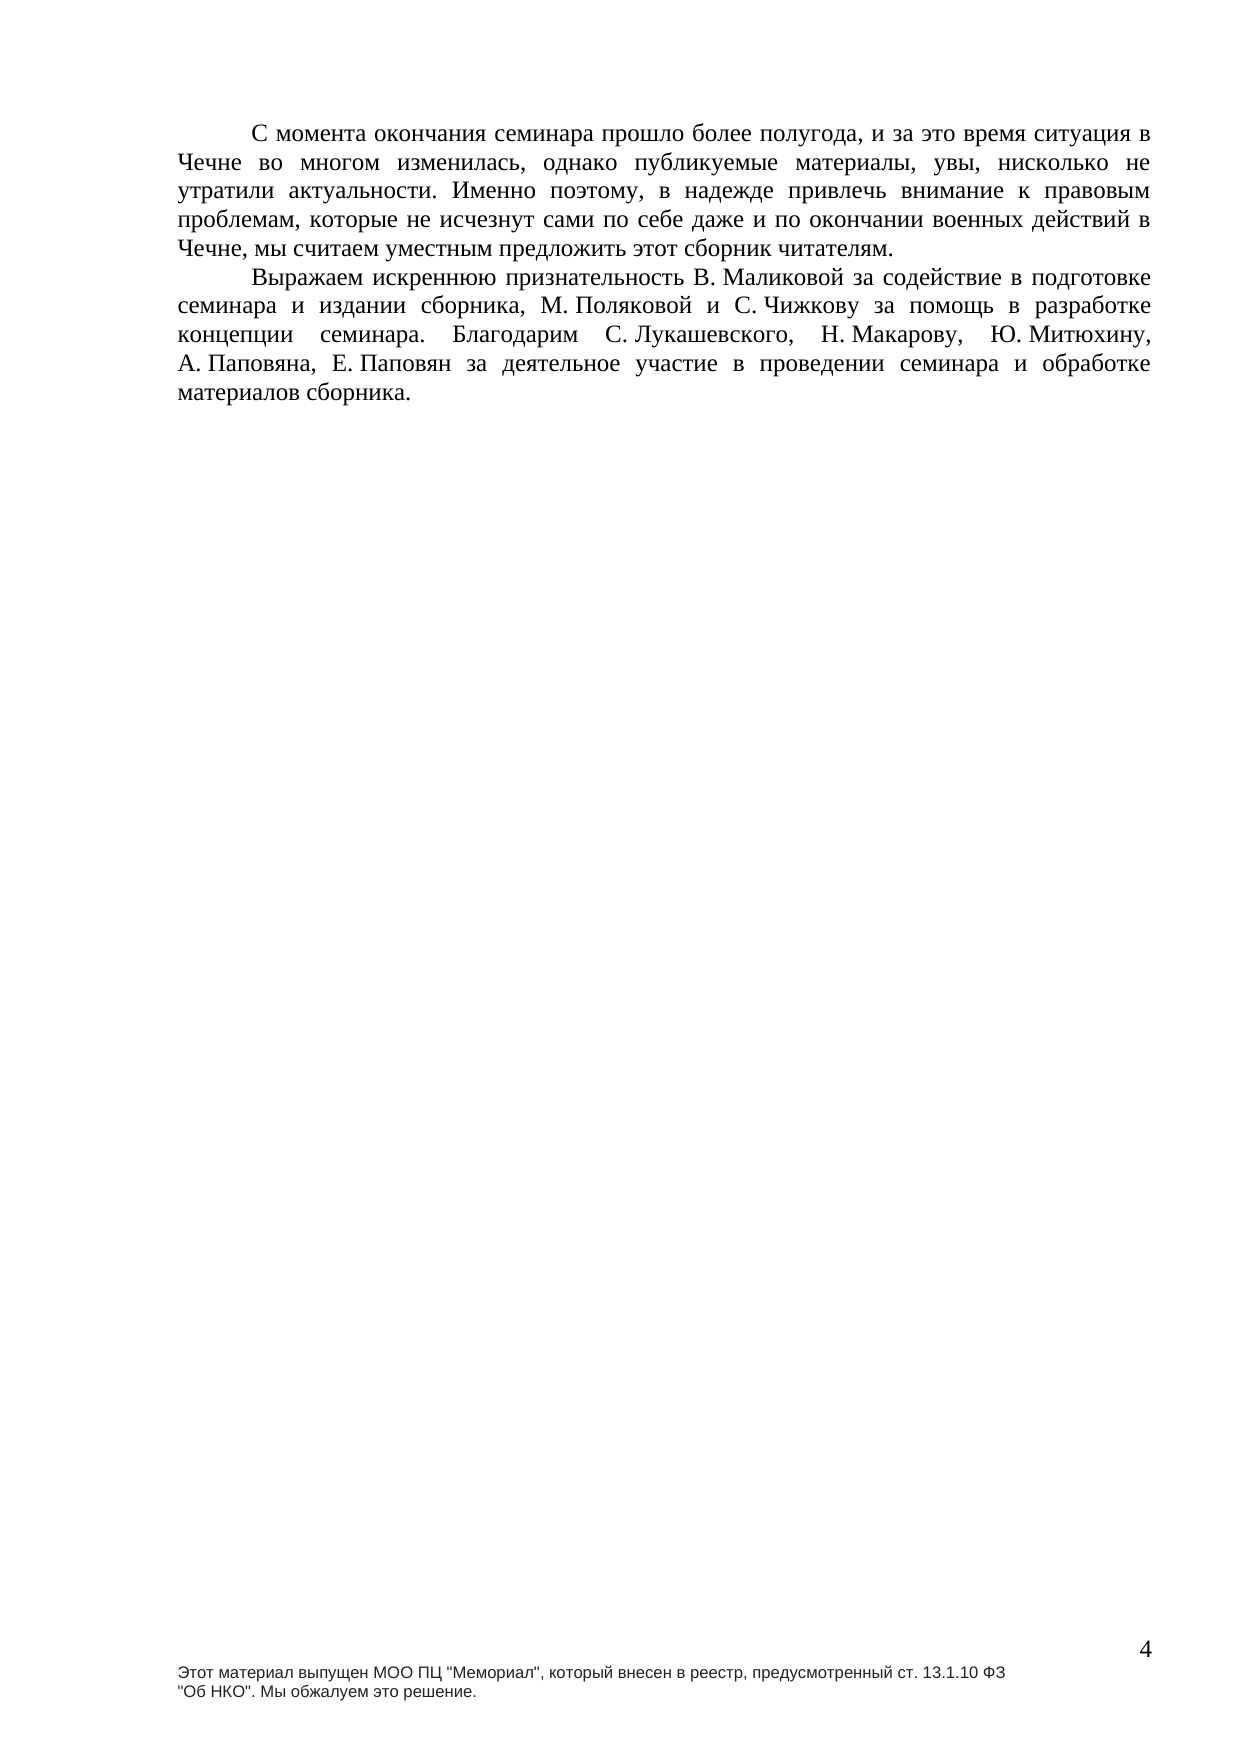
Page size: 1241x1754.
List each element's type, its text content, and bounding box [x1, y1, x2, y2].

text Выражаем искреннюю признательность В. Маликовой за содействие в подготовке семинара и издании сборника, М. Поляковой и С. Чижкову за помощь в разработке концепции семинара. Благодарим С. Лукашевского, Н. Макарову, Ю. Митюхину, А. Паповяна, Е. Паповян за деятельное участие в проведении семинара и обработке материалов сборника. [177, 262, 1152, 406]
text С момента окончания семинара прошло более полугода, и за это время ситуация в Чечне во многом изменилась, однако публикуемые материалы, увы, нисколько не утратили актуальности. Именно поэтому, в надежде привлечь внимание к правовым проблемам, которые не исчезнут сами по себе даже и по окончании военных действий в Чечне, мы считаем уместным предложить этот сборник читателям. [177, 118, 1152, 262]
